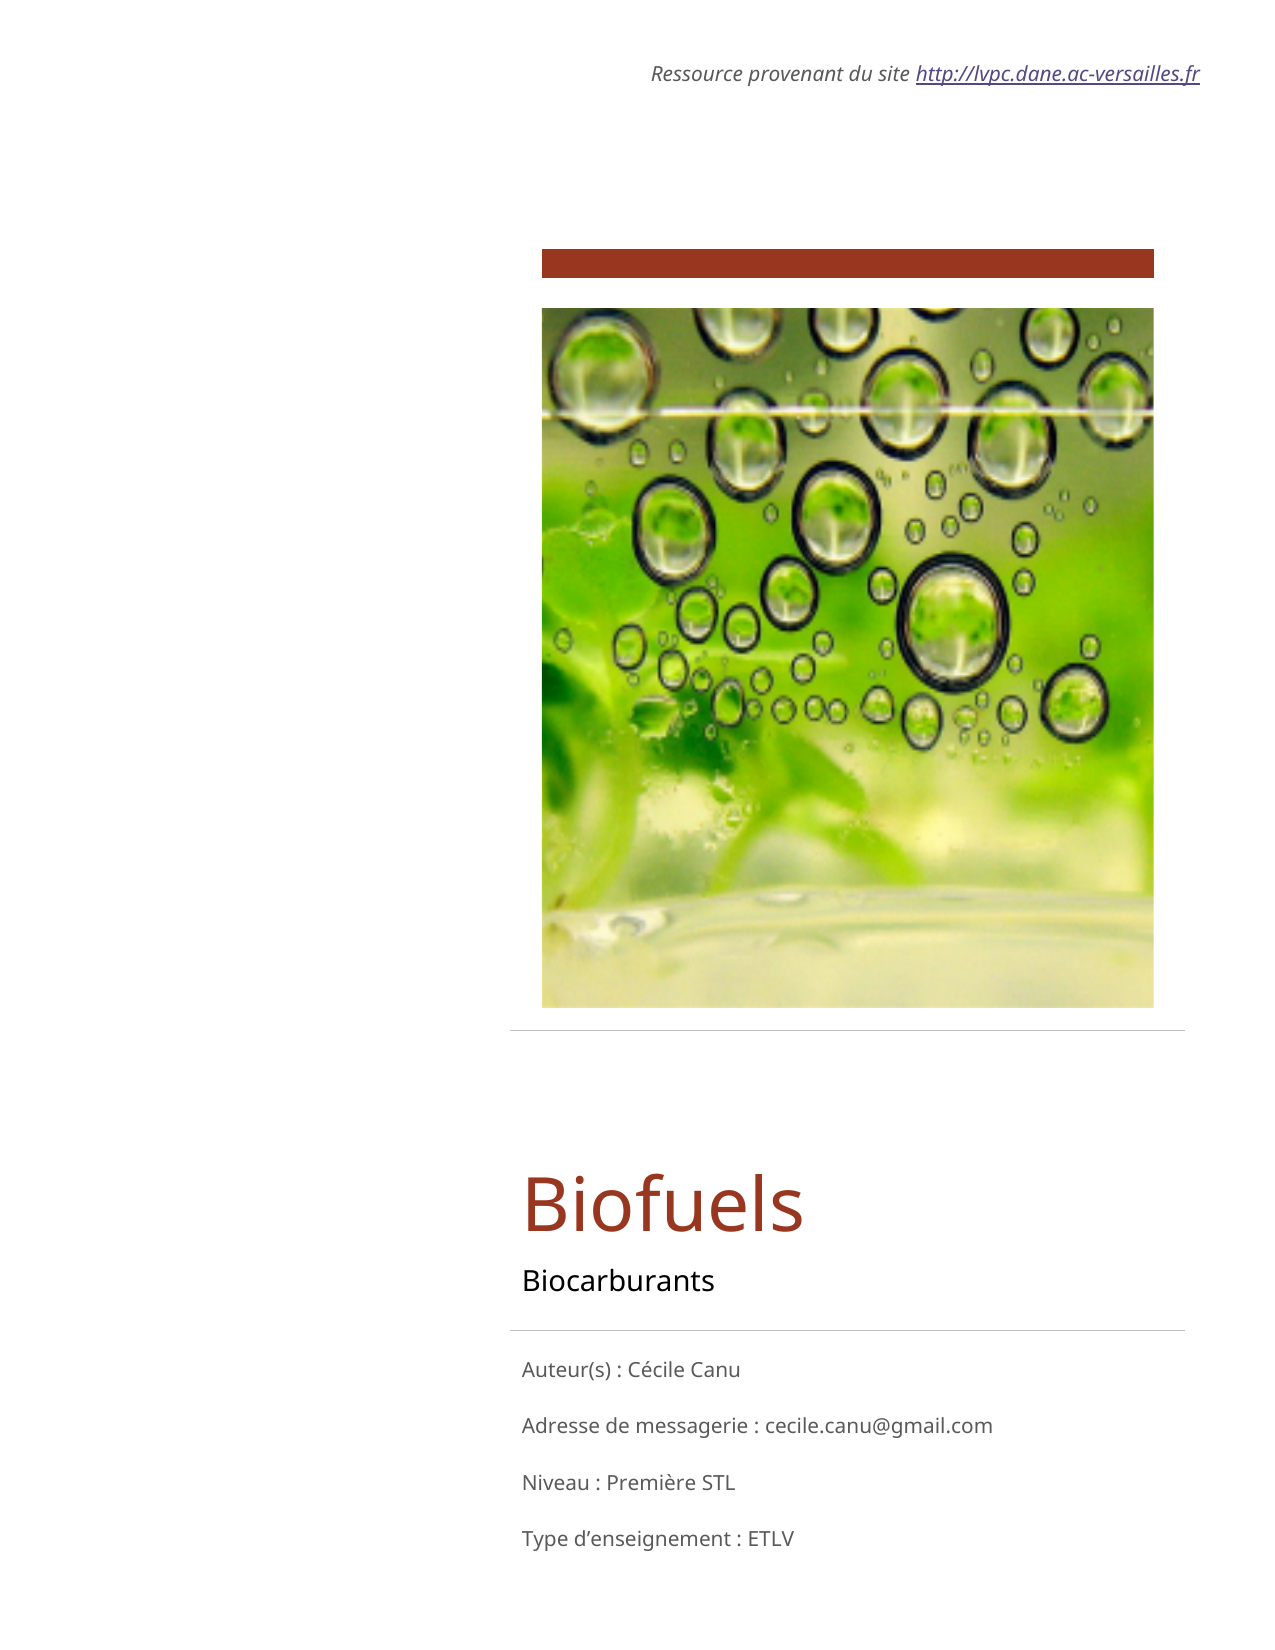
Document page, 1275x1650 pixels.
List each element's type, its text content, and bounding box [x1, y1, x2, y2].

table_cell Auteur(s) : Adresse de messagerie : Niveau : Type d’enseignement : [510, 1331, 1185, 1555]
table_header [510, 249, 1185, 1030]
table_cell [510, 1031, 1185, 1330]
